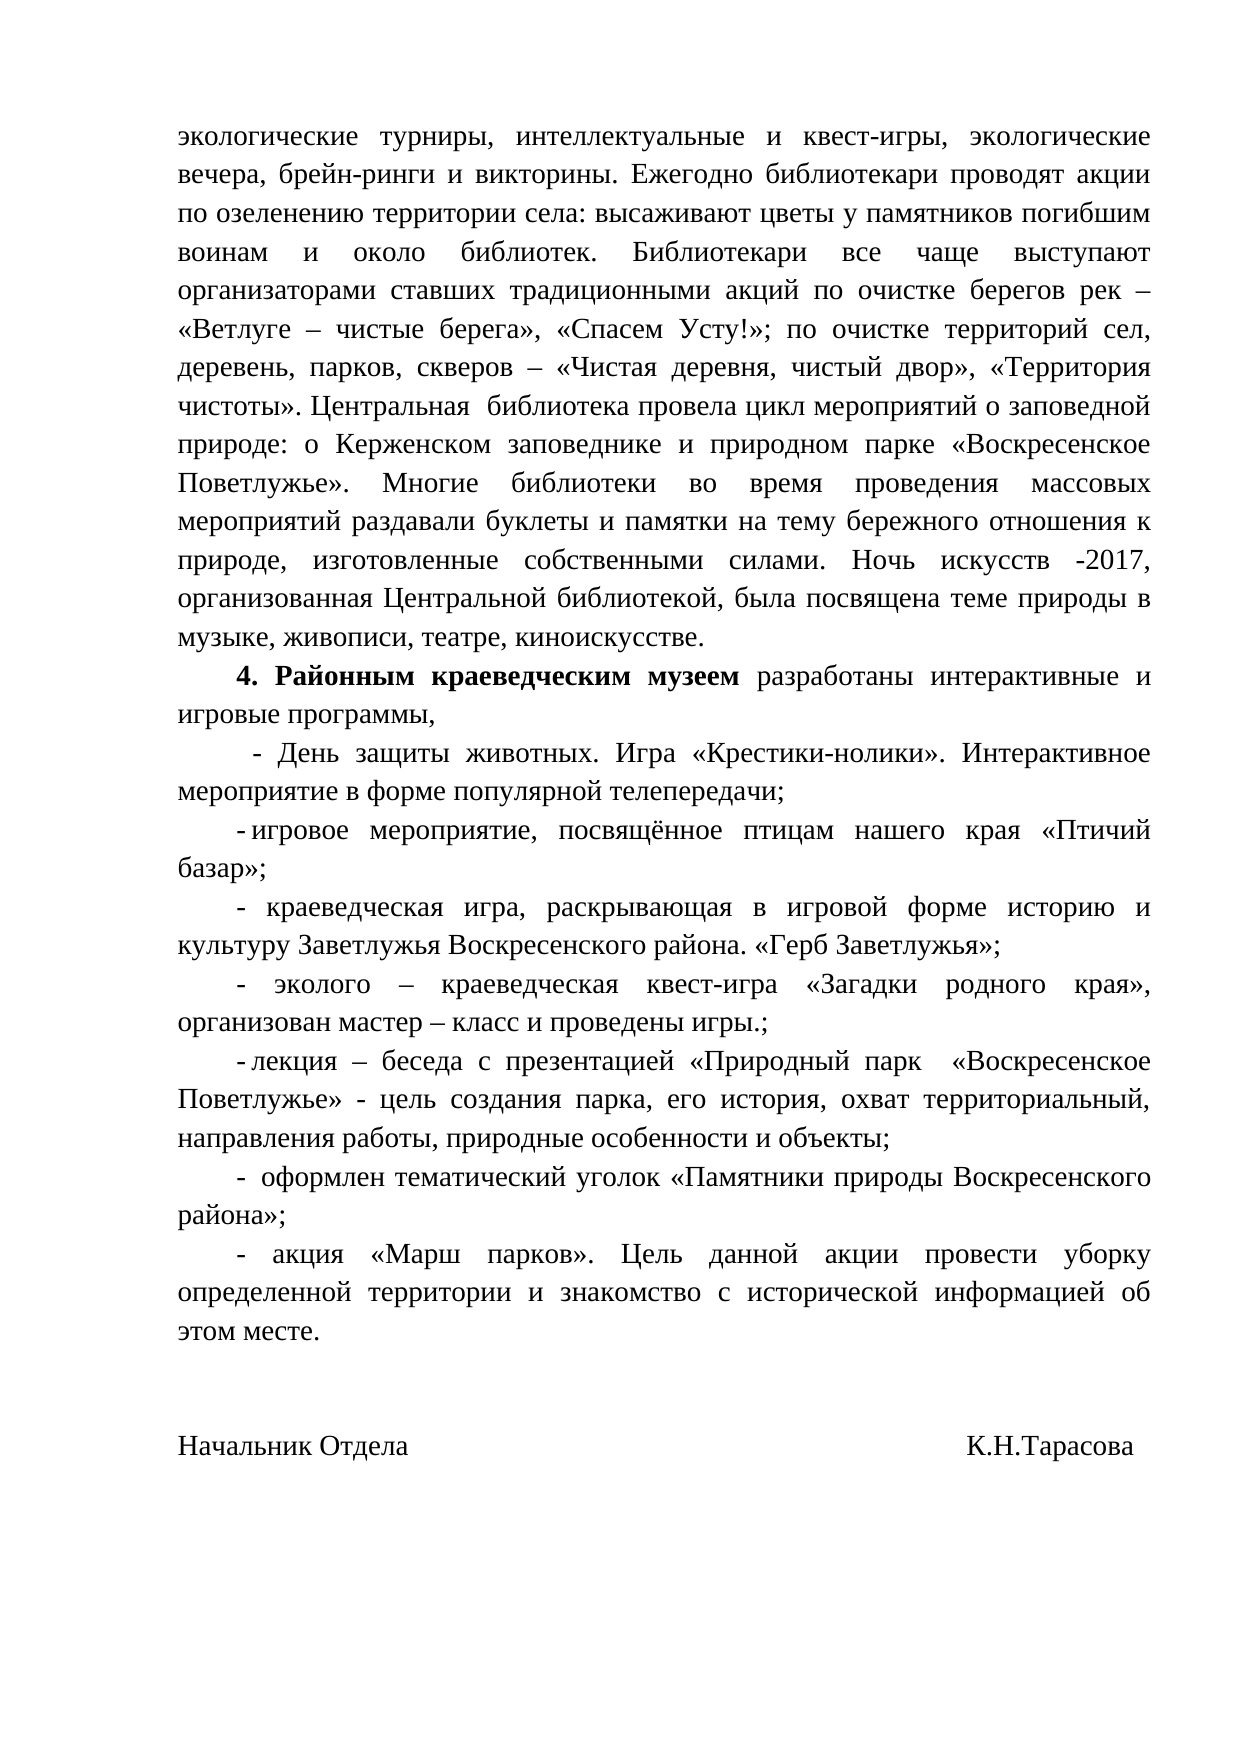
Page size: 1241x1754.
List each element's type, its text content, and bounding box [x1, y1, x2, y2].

text 4. Районным краеведческим музеем разработаны интерактивные и игровые программы, [177, 658, 1152, 730]
text - игровое мероприятие, посвящённое птицам нашего края «Птичий базар»; [177, 812, 1152, 884]
text - лекция – беседа с презентацией «Природный парк «Воскресенское Поветлужье» - цель создания парка, его история, охват территориальный, направления работы, природные особенности и объекты; [177, 1043, 1152, 1154]
text Начальник Отдела К.Н.Тарасова [177, 1428, 1152, 1462]
text - оформлен тематический уголок «Памятники природы Воскресенского района»; [177, 1159, 1152, 1231]
text - эколого – краеведческая квест-игра «Загадки родного края», организован мастер – класс и проведены игры.; [177, 966, 1152, 1038]
text - День защиты животных. Игра «Крестики-нолики». Интерактивное мероприятие в форме популярной телепередачи; [177, 735, 1152, 807]
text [177, 118, 1152, 653]
text - акция «Марш парков». Цель данной акции провести уборку определенной территории и знакомство с исторической информацией об этом месте. [177, 1236, 1152, 1346]
text - краеведческая игра, раскрывающая в игровой форме историю и культуру Заветлужья Воскресенского района. «Герб Заветлужья»; [177, 889, 1152, 961]
